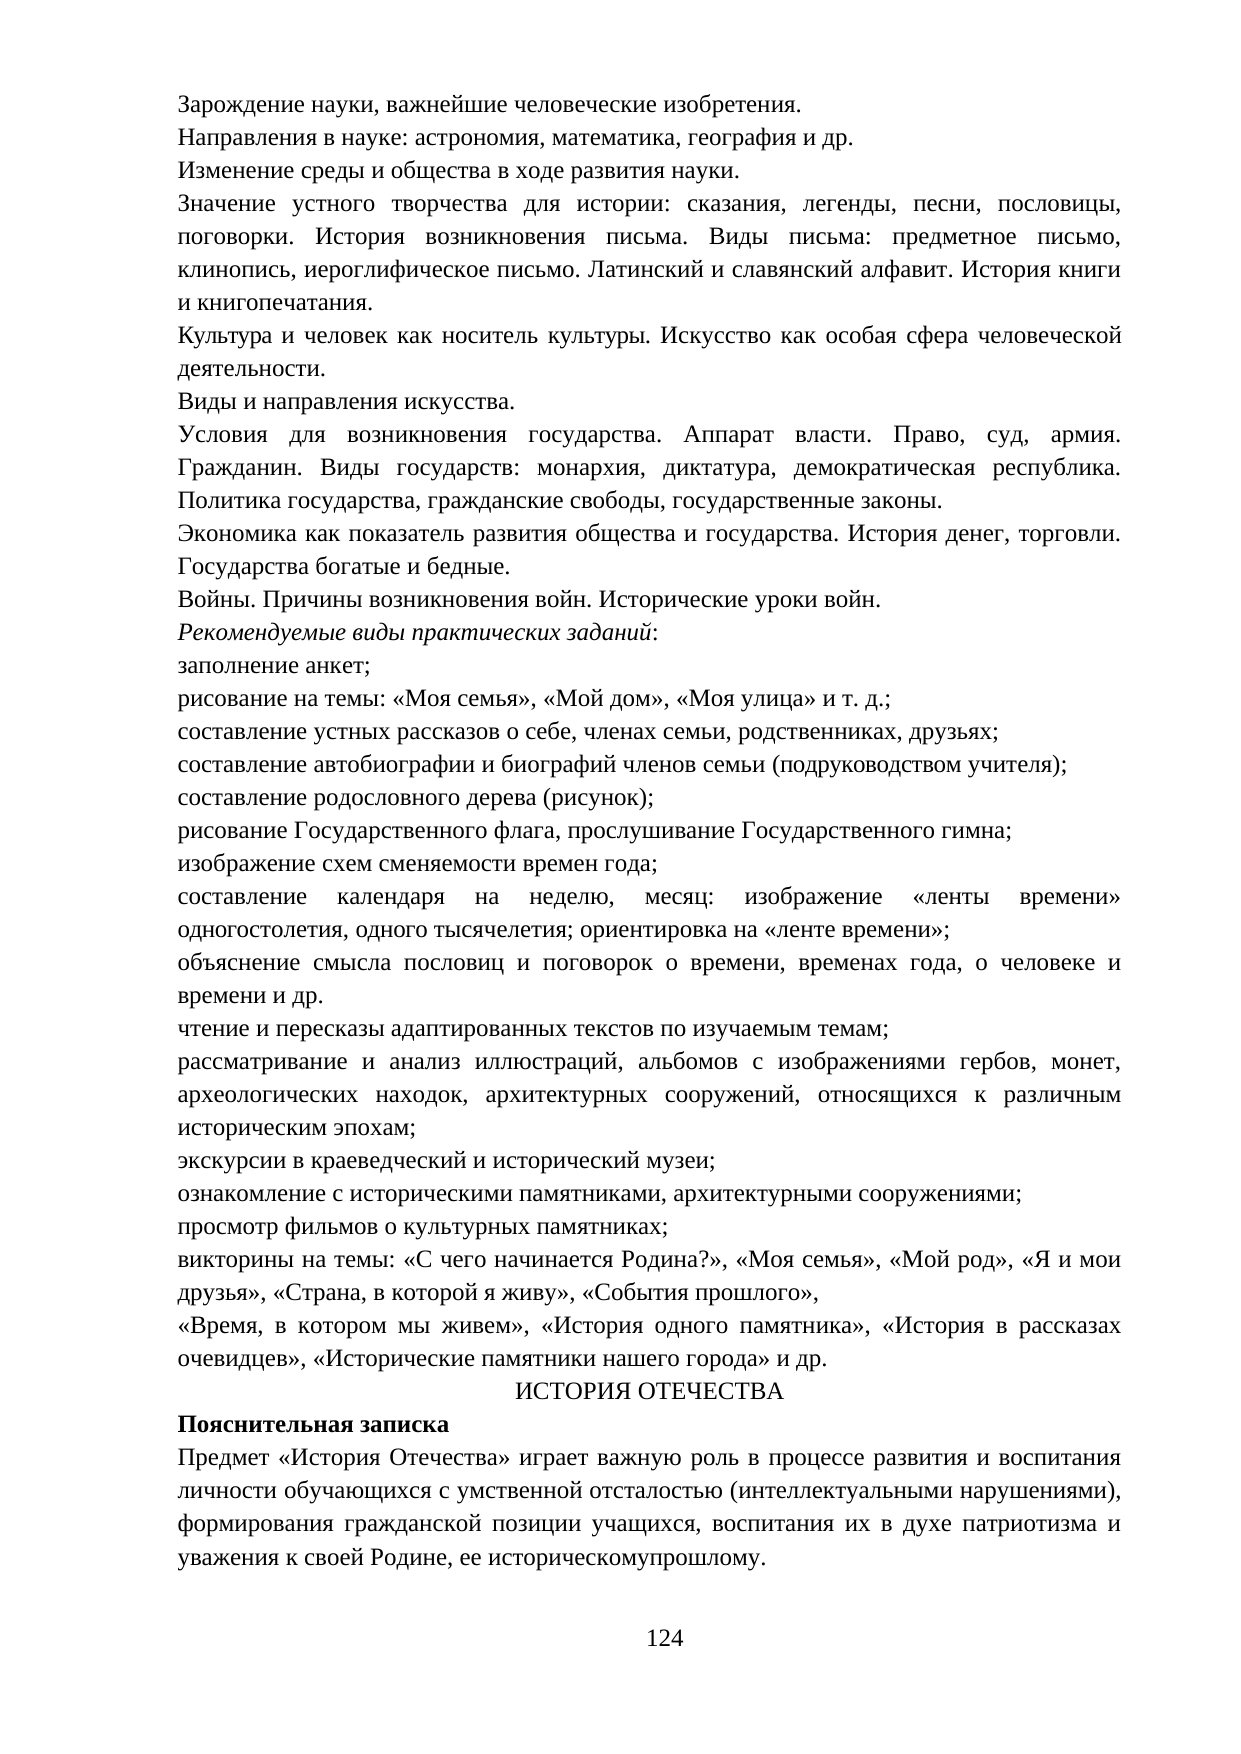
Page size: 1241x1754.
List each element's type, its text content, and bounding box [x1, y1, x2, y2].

text объяснение смысла пословиц и поговорок о времени, временах года, о человеке и времени и др. [177, 947, 1122, 1009]
text Условия для возникновения государства. Аппарат власти. Право, суд, армия. Гражданин. Виды государств: монархия, диктатура, демократическая республика. Политика государства, гражданские свободы, государственные законы. [177, 419, 1122, 514]
text составление родословного дерева (рисунок); [177, 782, 1122, 811]
text Войны. Причины возникновения войн. Исторические уроки войн. [177, 584, 1122, 613]
text рисование Государственного флага, прослушивание Государственного гимна; [177, 815, 1122, 844]
text Изменение среды и общества в ходе развития науки. [177, 155, 1122, 183]
text Экономика как показатель развития общества и государства. История денег, торговли. Государства богатые и бедные. [177, 518, 1122, 580]
text ИСТОРИЯ ОТЕЧЕСТВА [177, 1376, 1122, 1405]
text рисование на темы: «Моя семья», «Мой дом», «Моя улица» и т. д.; [177, 683, 1122, 712]
text Предмет «История Отечества» играет важную роль в процессе развития и воспитания личности обучающихся с умственной отсталостью (интеллектуальными нарушениями), формирования гражданской позиции учащихся, воспитания их в духе патриотизма и уважения к своей Родине, ее историческомупрошлому. [177, 1442, 1122, 1570]
text Культура и человек как носитель культуры. Искусство как особая сфера человеческой деятельности. [177, 320, 1122, 382]
text составление устных рассказов о себе, членах семьи, родственниках, друзьях; [177, 716, 1122, 745]
text «Время, в котором мы живем», «История одного памятника», «История в рассказах очевидцев», «Исторические памятники нашего города» и др. [177, 1310, 1122, 1372]
text рассматривание и анализ иллюстраций, альбомов с изображениями гербов, монет, археологических находок, архитектурных сооружений, относящихся к различным историческим эпохам; [177, 1046, 1122, 1141]
text экскурсии в краеведческий и исторический музеи; [177, 1145, 1122, 1174]
text составление автобиографии и биографий членов семьи (подруководством учителя); [177, 749, 1122, 778]
text изображение схем сменяемости времен года; [177, 848, 1122, 877]
text заполнение анкет; [177, 650, 1122, 679]
text викторины на темы: «С чего начинается Родина?», «Моя семья», «Мой род», «Я и мои друзья», «Страна, в которой я живу», «События прошлого», [177, 1244, 1122, 1306]
text составление календаря на неделю, месяц: изображение «ленты времени» одногостолетия, одного тысячелетия; ориентировка на «ленте времени»; [177, 881, 1122, 943]
text Виды и направления искусства. [177, 386, 1122, 414]
text чтение и пересказы адаптированных текстов по изучаемым темам; [177, 1013, 1122, 1042]
text ознакомление с историческими памятниками, архитектурными сооружениями; [177, 1178, 1122, 1207]
text Значение устного творчества для истории: сказания, легенды, песни, пословицы, поговорки. История возникновения письма. Виды письма: предметное письмо, клинопись, иероглифическое письмо. Латинский и славянский алфавит. История книги и книгопечатания. [177, 188, 1122, 316]
text Зарождение науки, важнейшие человеческие изобретения. [177, 89, 1122, 117]
text Пояснительная записка [177, 1409, 1122, 1438]
text Направления в науке: астрономия, математика, география и др. [177, 122, 1122, 150]
text просмотр фильмов о культурных памятниках; [177, 1211, 1122, 1240]
text Рекомендуемые виды практических заданий: [177, 617, 1122, 646]
